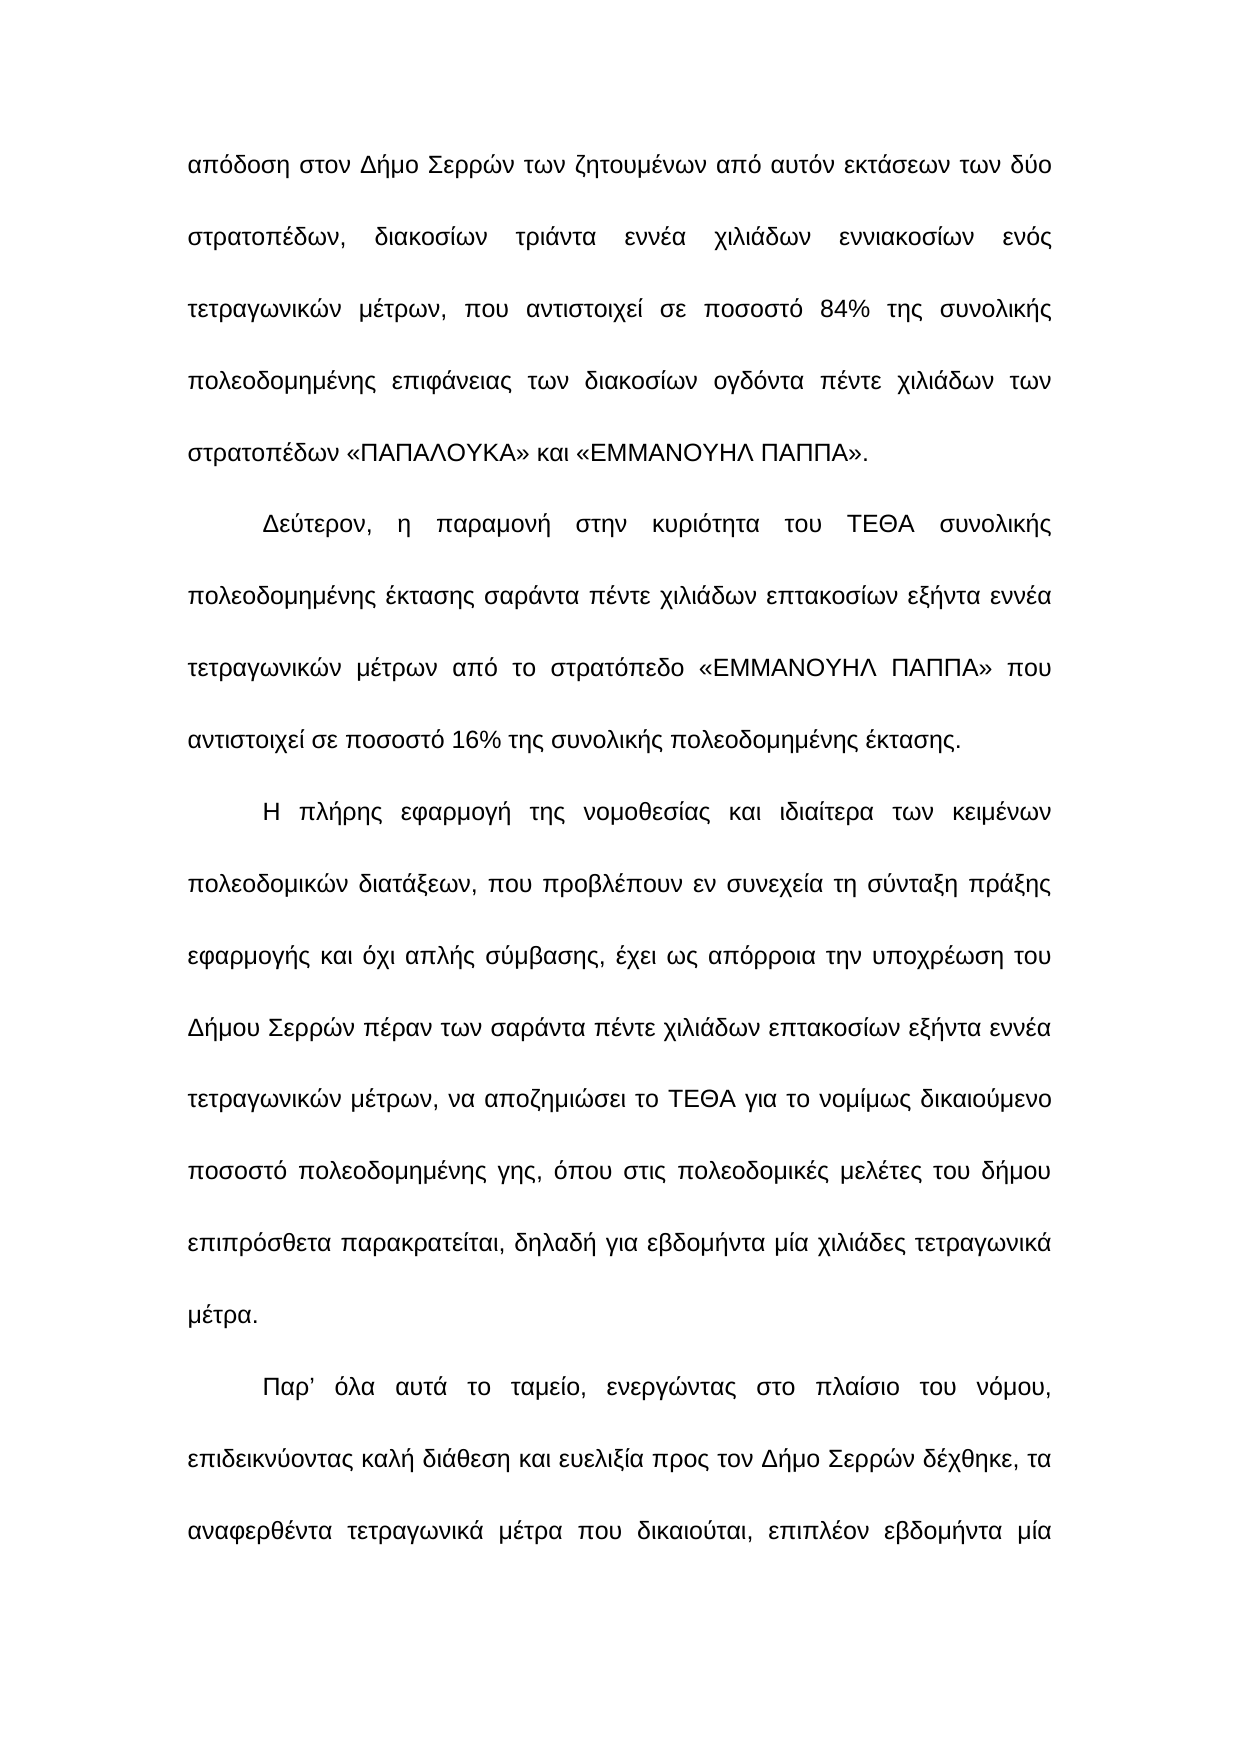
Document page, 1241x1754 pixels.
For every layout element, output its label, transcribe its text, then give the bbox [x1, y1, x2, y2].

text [187, 150, 1053, 466]
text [187, 1372, 1053, 1544]
text Η πλήρης εφαρμογή της νομοθεσίας και ιδιαίτερα των κειμένων πολεοδομικών διατάξεων, που προβλέπουν εν συνεχεία τη σύνταξη πράξης εφαρμογής και όχι απλής σύμβασης, έχει ως απόρροια την υποχρέωση του Δήμου Σερρών πέραν των σαράντα πέντε χιλιάδων επτακοσίων εξήντα εννέα τετραγωνικών μέτρων, να αποζημιώσει το ΤΕΘΑ για το νομίμως δικαιούμενο ποσοστό πολεοδομημένης γης, όπου στις πολεοδομικές μελέτες του δήμου επιπρόσθετα παρακρατείται, δηλαδή για εβδομήντα μία χιλιάδες τετραγωνικά μέτρα. [187, 797, 1053, 1329]
text Δεύτερον, η παραμονή στην κυριότητα του ΤΕΘΑ συνολικής πολεοδομημένης έκτασης σαράντα πέντε χιλιάδων επτακοσίων εξήντα εννέα τετραγωνικών μέτρων από το στρατόπεδο «ΕΜΜΑΝΟΥΗΛ ΠΑΠΠΑ» που αντιστοιχεί σε ποσοστό 16% της συνολικής πολεοδομημένης έκτασης. [187, 509, 1053, 754]
